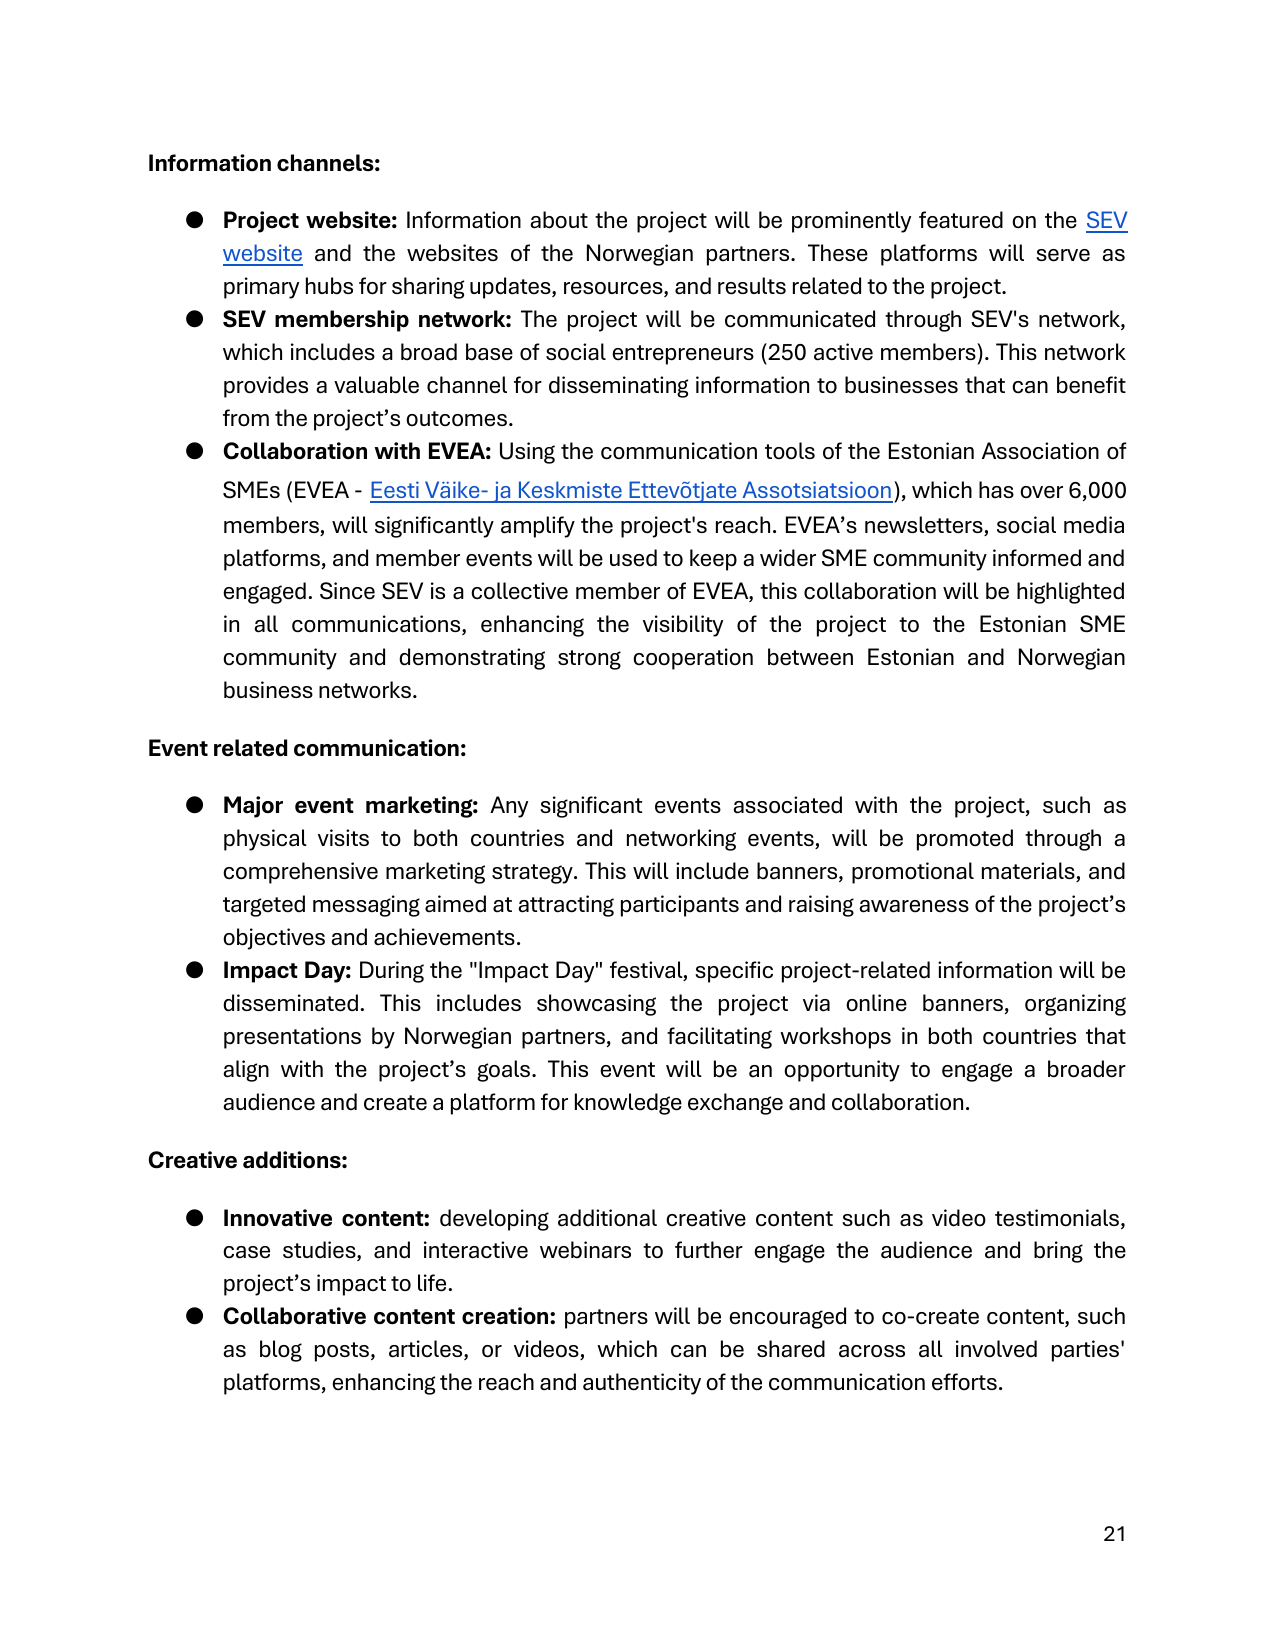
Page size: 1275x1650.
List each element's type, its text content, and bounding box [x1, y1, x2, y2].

list Major event marketing: Any significant events associated with the project, such as physical visits to both countries and networking events, will be promoted through a comprehensive marketing strategy. This will include banners, promotional materials, and targeted messaging aimed at attracting participants and raising awareness of the project’s objectives and achievements. [185, 790, 1127, 953]
list Project website: Information about the project will be prominently featured on the SEV website and the websites of the Norwegian partners. These platforms will serve as primary hubs for sharing updates, resources, and results related to the project. [185, 206, 1127, 302]
list Impact Day: During the "Impact Day" festival, specific project-related information will be disseminated. This includes showcasing the project via online banners, organizing presentations by Norwegian partners, and facilitating workshops in both countries that align with the project’s goals. This event will be an opportunity to engage a broader audience and create a platform for knowledge exchange and collaboration. [185, 955, 1127, 1117]
text Event related communication: [148, 732, 1127, 763]
text Information channels: [148, 148, 1127, 178]
list SEV membership network: The project will be communicated through SEV's network, which includes a broad base of social entrepreneurs (250 active members). This network provides a valuable channel for disseminating information to businesses that can benefit from the project’s outcomes. [185, 304, 1127, 433]
list Collaboration with EVEA: Using the communication tools of the Estonian Association of SMEs (EVEA - Eesti Väike- ja Keskmiste Ettevõtjate Assotsiatsioon), which has over 6,000 members, will significantly amplify the project's reach. EVEA’s newsletters, social media platforms, and member events will be used to keep a wider SME community informed and engaged. Since SEV is a collective member of EVEA, this collaboration will be highlighted in all communications, enhancing the visibility of the project to the Estonian SME community and demonstrating strong cooperation between Estonian and Norwegian business networks. [185, 436, 1127, 705]
list Collaborative content creation: partners will be encouraged to co-create content, such as blog posts, articles, or videos, which can be shared across all involved parties' platforms, enhancing the reach and authenticity of the communication efforts. [185, 1301, 1127, 1398]
text Creative additions: [148, 1144, 1127, 1175]
list Innovative content: developing additional creative content such as video testimonials, case studies, and interactive webinars to further engage the audience and bring the project’s impact to life. [185, 1202, 1127, 1299]
